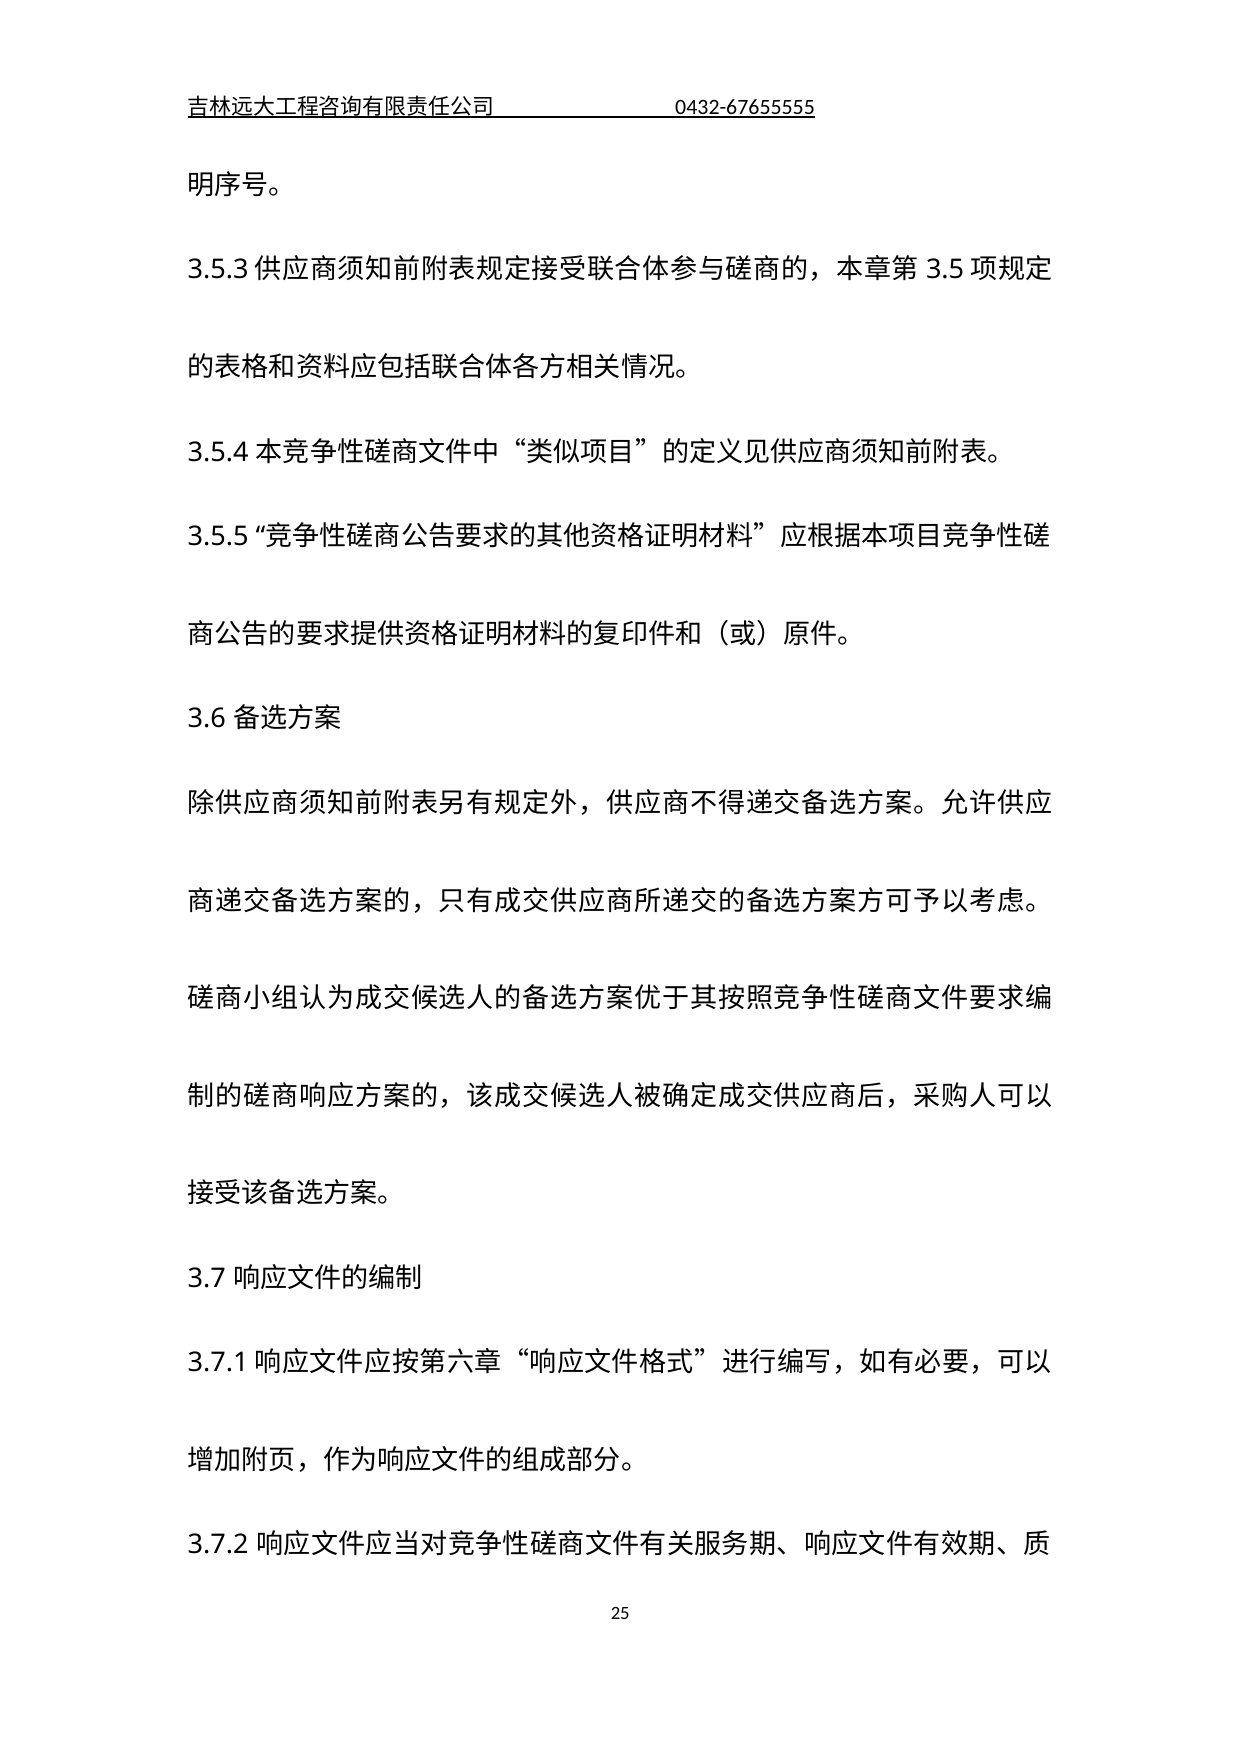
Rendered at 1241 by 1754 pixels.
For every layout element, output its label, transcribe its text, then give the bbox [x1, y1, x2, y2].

text 3.7 响应文件的编制 [187, 1243, 1053, 1308]
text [187, 150, 1053, 215]
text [187, 1509, 1053, 1574]
text 3.6 备选方案 [187, 683, 1053, 748]
text 3.5.4 本竞争性磋商文件中“类似项目”的定义见供应商须知前附表。 [187, 417, 1053, 482]
text 3.5.3供应商须知前附表规定接受联合体参与磋商的，本章第3.5项规定的表格和资料应包括联合体各方相关情况。 [187, 234, 1053, 397]
text 3.5.5 “竞争性磋商公告要求的其他资格证明材料”应根据本项目竞争性磋商公告的要求提供资格证明材料的复印件和（或）原件。 [187, 501, 1053, 664]
text 除供应商须知前附表另有规定外，供应商不得递交备选方案。允许供应商递交备选方案的，只有成交供应商所递交的备选方案方可予以考虑。磋商小组认为成交候选人的备选方案优于其按照竞争性磋商文件要求编制的磋商响应方案的，该成交候选人被确定成交供应商后，采购人可以接受该备选方案。 [187, 768, 1053, 1223]
text 3.7.1响应文件应按第六章“响应文件格式”进行编写，如有必要，可以增加附页，作为响应文件的组成部分。 [187, 1327, 1053, 1490]
